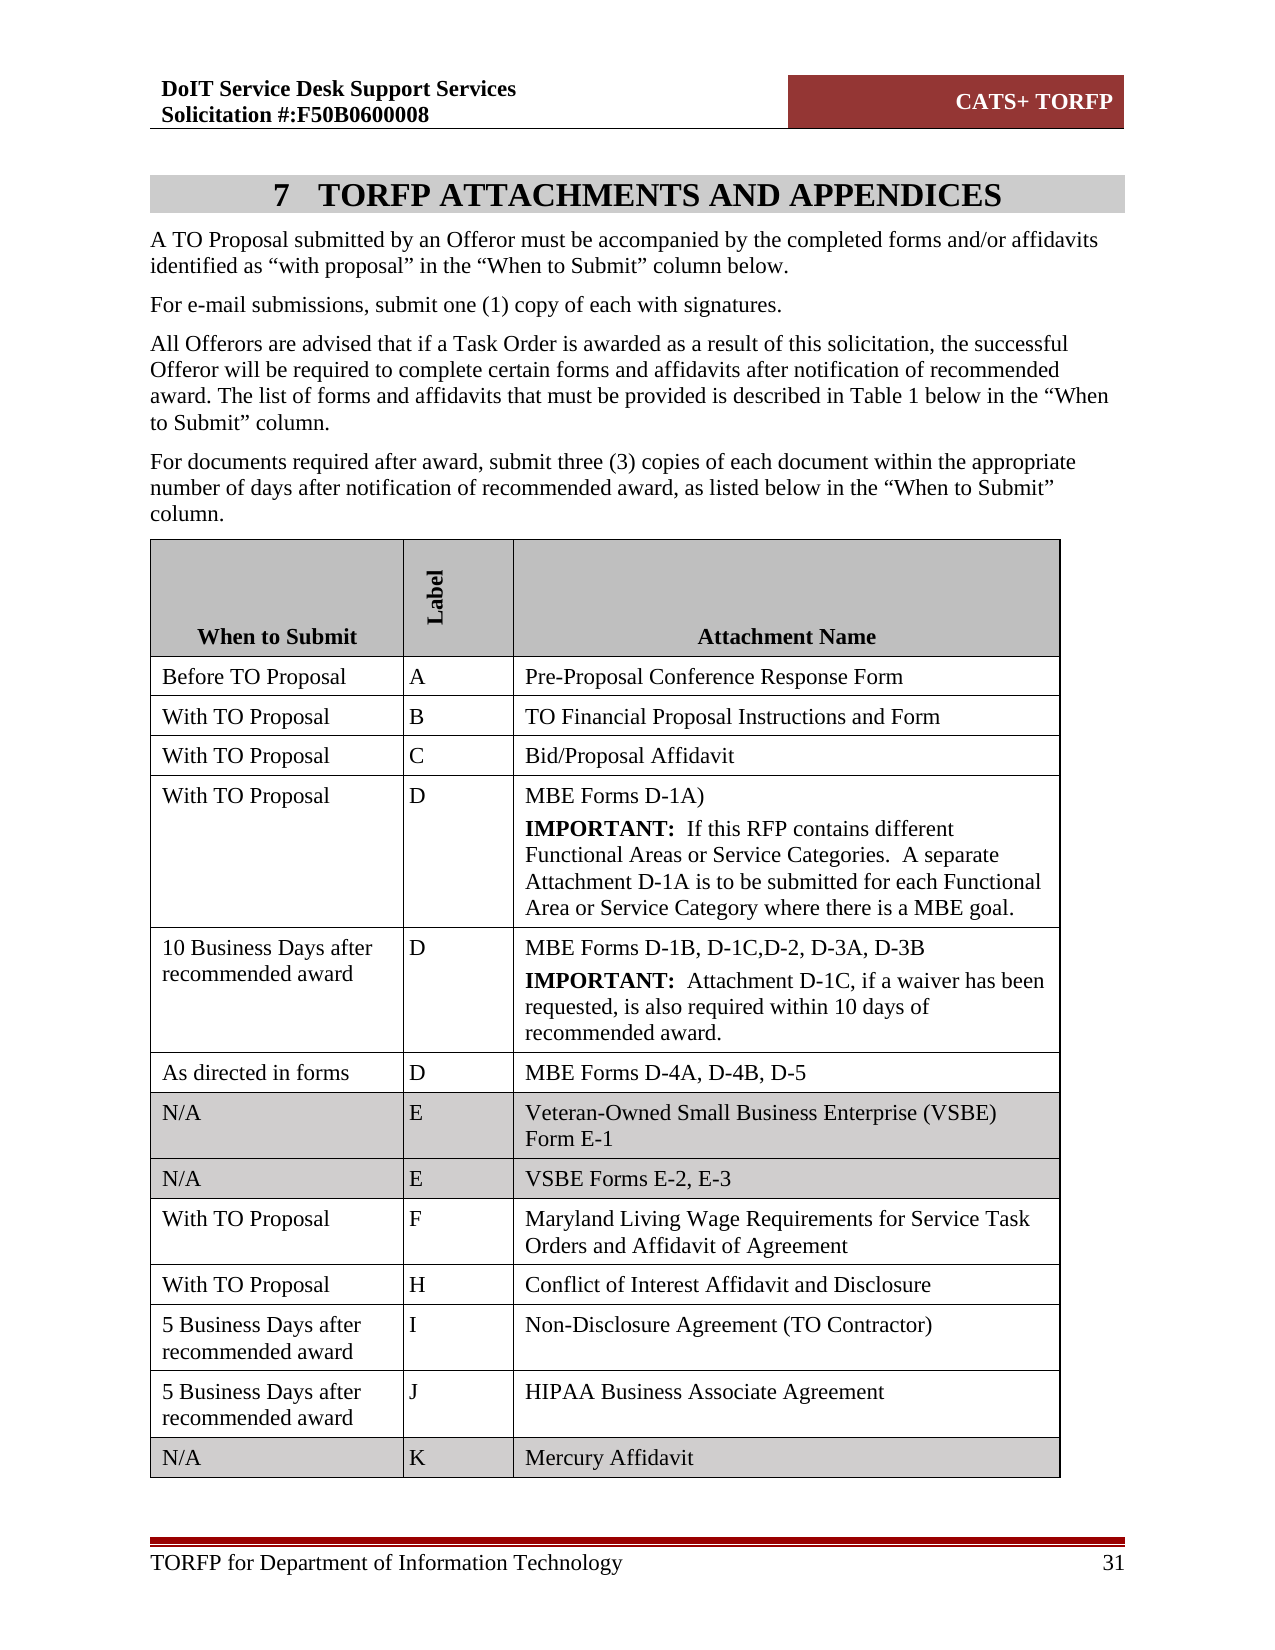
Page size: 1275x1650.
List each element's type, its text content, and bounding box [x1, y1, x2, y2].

table_header Label [404, 540, 513, 656]
table_cell Mercury Affidavit [514, 1438, 1059, 1477]
table_cell Non-Disclosure Agreement (TO Contractor) [514, 1305, 1059, 1370]
table_cell VSBE Forms E-2, E-3 [514, 1159, 1059, 1198]
table_cell Veteran-Owned Small Business Enterprise (VSBE) Form E-1 [514, 1093, 1059, 1158]
table_cell D [404, 1053, 513, 1092]
table_cell A [404, 657, 513, 695]
text A TO Proposal submitted by an Offeror must be accompanied by the completed forms and/or affidavits identified as “with proposal” in the “When to Submit” column below. [150, 226, 1125, 278]
table_cell D [404, 776, 513, 927]
table_cell With TO Proposal [151, 1265, 403, 1304]
table_cell C [404, 736, 513, 775]
table_cell With TO Proposal [151, 776, 403, 927]
table_cell 5 Business Days after recommended award [151, 1371, 403, 1437]
table_cell J [404, 1371, 513, 1437]
table_cell HIPAA Business Associate Agreement [514, 1371, 1059, 1437]
table_header Attachment Name [514, 540, 1059, 656]
table_cell Maryland Living Wage Requirements for Service Task Orders and Affidavit of Agreement [514, 1199, 1059, 1264]
table_cell MBE Forms D-1A) IMPORTANT: If this RFP contains different Functional Areas or Service Categories. A separate Attachment D-1A is to be submitted for each Functional Area or Service Category where there is a MBE goal. [514, 776, 1059, 927]
table_cell N/A [151, 1159, 403, 1198]
table_cell E [404, 1159, 513, 1198]
text For documents required after award, submit three (3) copies of each document within the appropriate number of days after notification of recommended award, as listed below in the “When to Submit” column. [150, 448, 1125, 527]
table_cell F [404, 1199, 513, 1264]
table_cell With TO Proposal [151, 696, 403, 735]
subtitle TORFP ATTACHMENTS AND APPENDICES [150, 175, 1125, 213]
table_cell I [404, 1305, 513, 1370]
text For e-mail submissions, submit one (1) copy of each with signatures. [150, 291, 1125, 317]
table_cell TO Financial Proposal Instructions and Form [514, 696, 1059, 735]
text All Offerors are advised that if a Task Order is awarded as a result of this solicitation, the successful Offeror will be required to complete certain forms and affidavits after notification of recommended award. The list of forms and affidavits that must be provided is described in Table 1 below in the “When to Submit” column. [150, 330, 1125, 435]
table_cell As directed in forms [151, 1053, 403, 1092]
table_cell With TO Proposal [151, 736, 403, 775]
table_cell With TO Proposal [151, 1199, 403, 1264]
table_cell Bid/Proposal Affidavit [514, 736, 1059, 775]
table_cell N/A [151, 1438, 403, 1477]
table_cell Before TO Proposal [151, 657, 403, 695]
table_cell MBE Forms D-4A, D-4B, D-5 [514, 1053, 1059, 1092]
table_cell N/A [151, 1093, 403, 1158]
table_cell 5 Business Days after recommended award [151, 1305, 403, 1370]
table_cell MBE Forms D-1B, D-1C,D-2, D-3A, D-3B IMPORTANT: Attachment D-1C, if a waiver has been requested, is also required within 10 days of recommended award. [514, 928, 1059, 1052]
table_cell Conflict of Interest Affidavit and Disclosure [514, 1265, 1059, 1304]
table_cell D [404, 928, 513, 1052]
table_header When to Submit [151, 540, 403, 656]
table_cell E [404, 1093, 513, 1158]
table_cell B [404, 696, 513, 735]
table_cell Pre-Proposal Conference Response Form [514, 657, 1059, 695]
table_cell 10 Business Days after recommended award [151, 928, 403, 1052]
table_cell H [404, 1265, 513, 1304]
table_cell K [404, 1438, 513, 1477]
